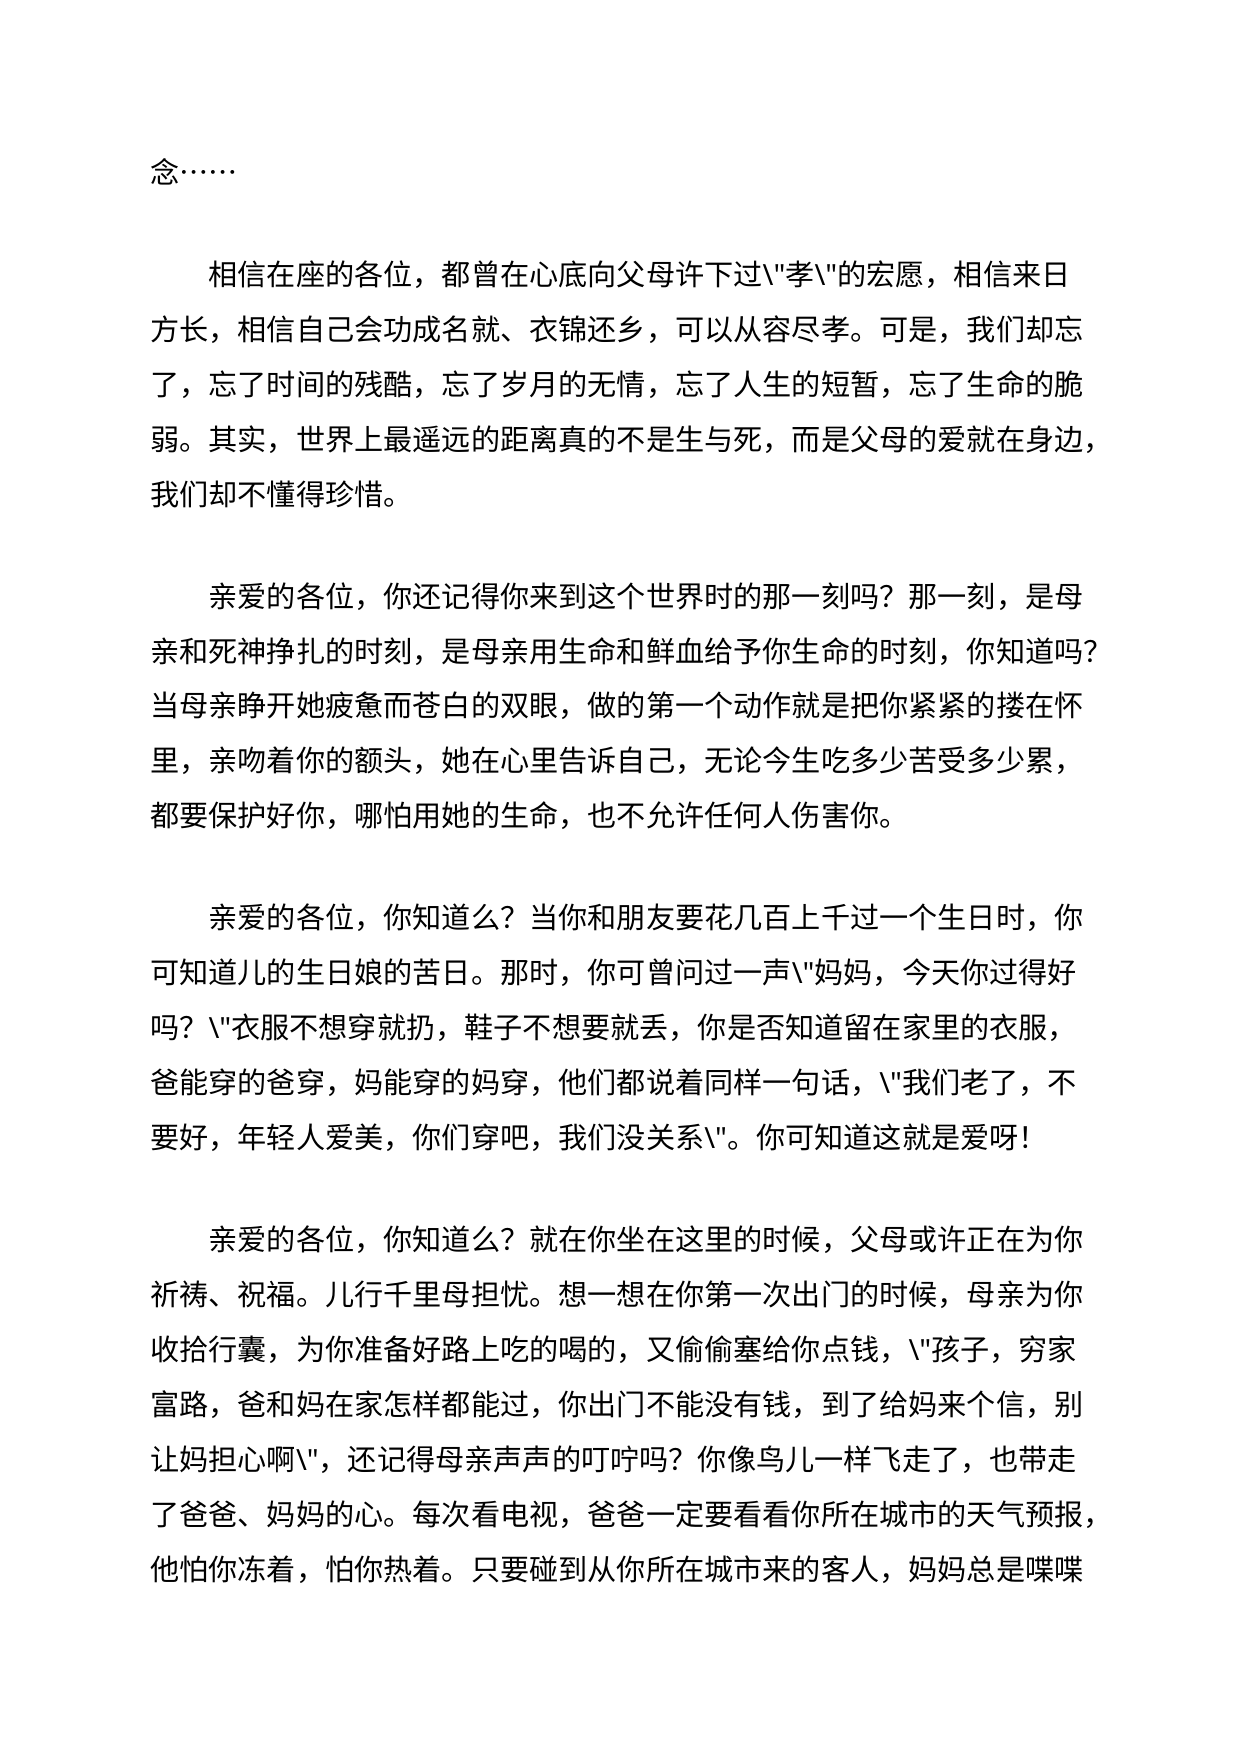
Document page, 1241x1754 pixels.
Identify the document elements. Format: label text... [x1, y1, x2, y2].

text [150, 150, 1090, 192]
text 亲爱的各位，你知道么？当你和朋友要花几百上千过一个生日时，你可知道儿的生日娘的苦日。那时，你可曾问过一声\"妈妈，今天你过得好吗？\"衣服不想穿就扔，鞋子不想要就丢，你是否知道留在家里的衣服，爸能穿的爸穿，妈能穿的妈穿，他们都说着同样一句话，\"我们老了，不要好，年轻人爱美，你们穿吧，我们没关系\"。你可知道这就是爱呀！ [150, 894, 1090, 1157]
text 亲爱的各位，你还记得你来到这个世界时的那一刻吗？那一刻，是母亲和死神挣扎的时刻，是母亲用生命和鲜血给予你生命的时刻，你知道吗？当母亲睁开她疲惫而苍白的双眼，做的第一个动作就是把你紧紧的搂在怀里，亲吻着你的额头，她在心里告诉自己，无论今生吃多少苦受多少累，都要保护好你，哪怕用她的生命，也不允许任何人伤害你。 [150, 573, 1090, 835]
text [150, 1216, 1090, 1588]
text 相信在座的各位，都曾在心底向父母许下过\"孝\"的宏愿，相信来日方长，相信自己会功成名就、衣锦还乡，可以从容尽孝。可是，我们却忘了，忘了时间的残酷，忘了岁月的无情，忘了人生的短暂，忘了生命的脆弱。其实，世界上最遥远的距离真的不是生与死，而是父母的爱就在身边，我们却不懂得珍惜。 [150, 252, 1090, 514]
